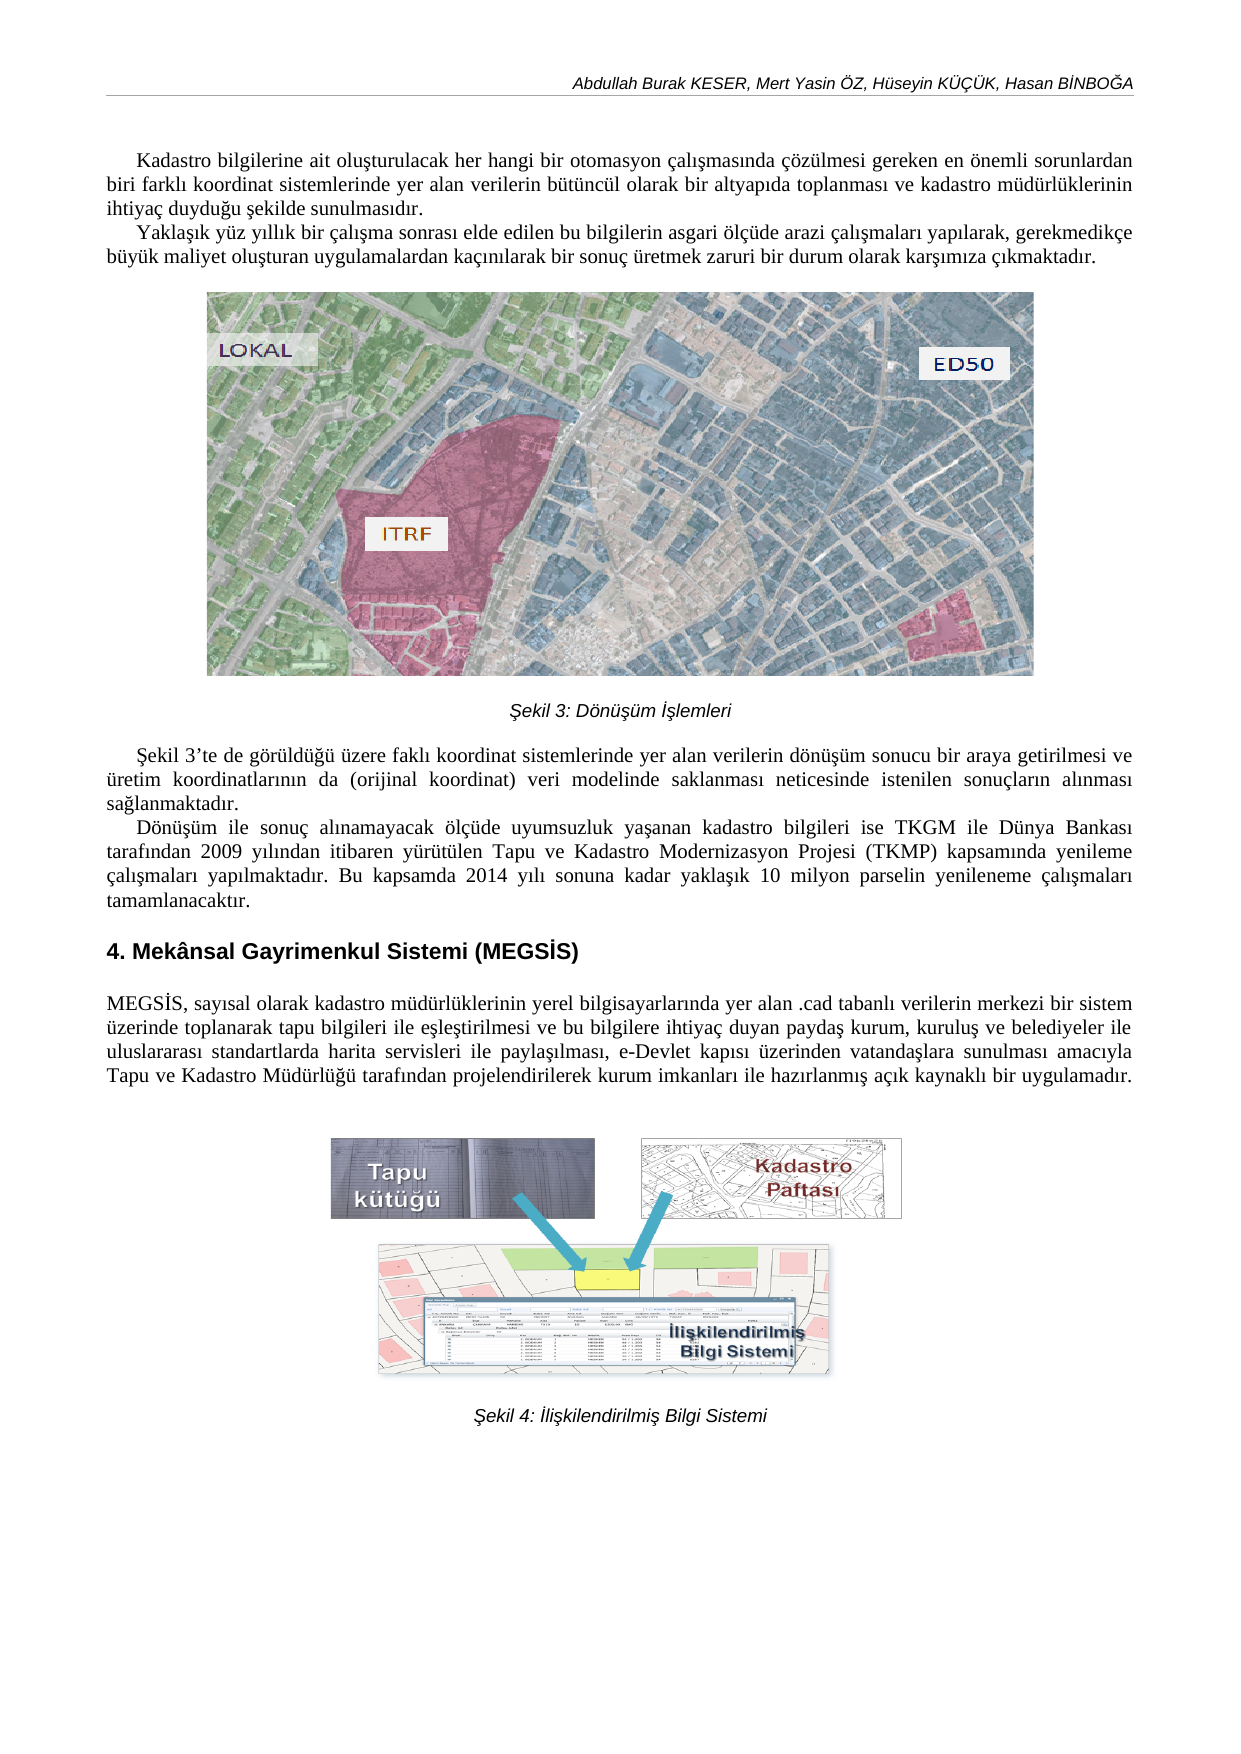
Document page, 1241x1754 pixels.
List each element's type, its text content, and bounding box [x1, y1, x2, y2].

text Şekil 4: İlişkilendirilmiş Bilgi Sistemi [106, 1404, 1134, 1426]
text Şekil 3’te de görüldüğü üzere faklı koordinat sistemlerinde yer alan verilerin dönüşüm sonucu bir araya getirilmesi ve üretim koordinatlarının da (orijinal koordinat) veri modelinde saklanması neticesinde istenilen sonuçların alınması sağlanmaktadır. [106, 743, 1134, 815]
picture [206, 292, 1034, 676]
text MEGSİS, sayısal olarak kadastro müdürlüklerinin yerel bilgisayarlarında yer alan .cad tabanlı verilerin merkezi bir sistem üzerinde toplanarak tapu bilgileri ile eşleştirilmesi ve bu bilgilere ihtiyaç duyan paydaş kurum, kuruluş ve belediyeler ile uluslararası standartlarda harita servisleri ile paylaşılması, e-Devlet kapısı üzerinden vatandaşlara sunulması amacıyla Tapu ve Kadastro Müdürlüğü tarafından projelendirilerek kurum imkanları ile hazırlanmış açık kaynaklı bir uygulamadır. [106, 991, 1134, 1115]
text Kadastro bilgilerine ait oluşturulacak her hangi bir otomasyon çalışmasında çözülmesi gereken en önemli sorunlardan biri farklı koordinat sistemlerinde yer alan verilerin bütüncül olarak bir altyapıda toplanması ve kadastro müdürlüklerinin ihtiyaç duyduğu şekilde sunulmasıdır. [106, 148, 1134, 220]
text Dönüşüm ile sonuç alınamayacak ölçüde uyumsuzluk yaşanan kadastro bilgileri ise TKGM ile Dünya Bankası tarafından 2009 yılından itibaren yürütülen Tapu ve Kadastro Modernizasyon Projesi (TKMP) kapsamında yenileme çalışmaları yapılmaktadır. Bu kapsamda 2014 yılı sonuna kadar yaklaşık 10 milyon parselin yenileneme çalışmaları tamamlanacaktır. [106, 815, 1134, 912]
text 4. Mekânsal Gayrimenkul Sistemi (MEGSİS) [106, 938, 1134, 964]
picture [330, 1138, 910, 1381]
text Yaklaşık yüz yıllık bir çalışma sonrası elde edilen bu bilgilerin asgari ölçüde arazi çalışmaları yapılarak, gerekmedikçe büyük maliyet oluşturan uygulamalardan kaçınılarak bir sonuç üretmek zaruri bir durum olarak karşımıza çıkmaktadır. [106, 220, 1134, 268]
text Şekil 3: Dönüşüm İşlemleri [106, 700, 1134, 722]
